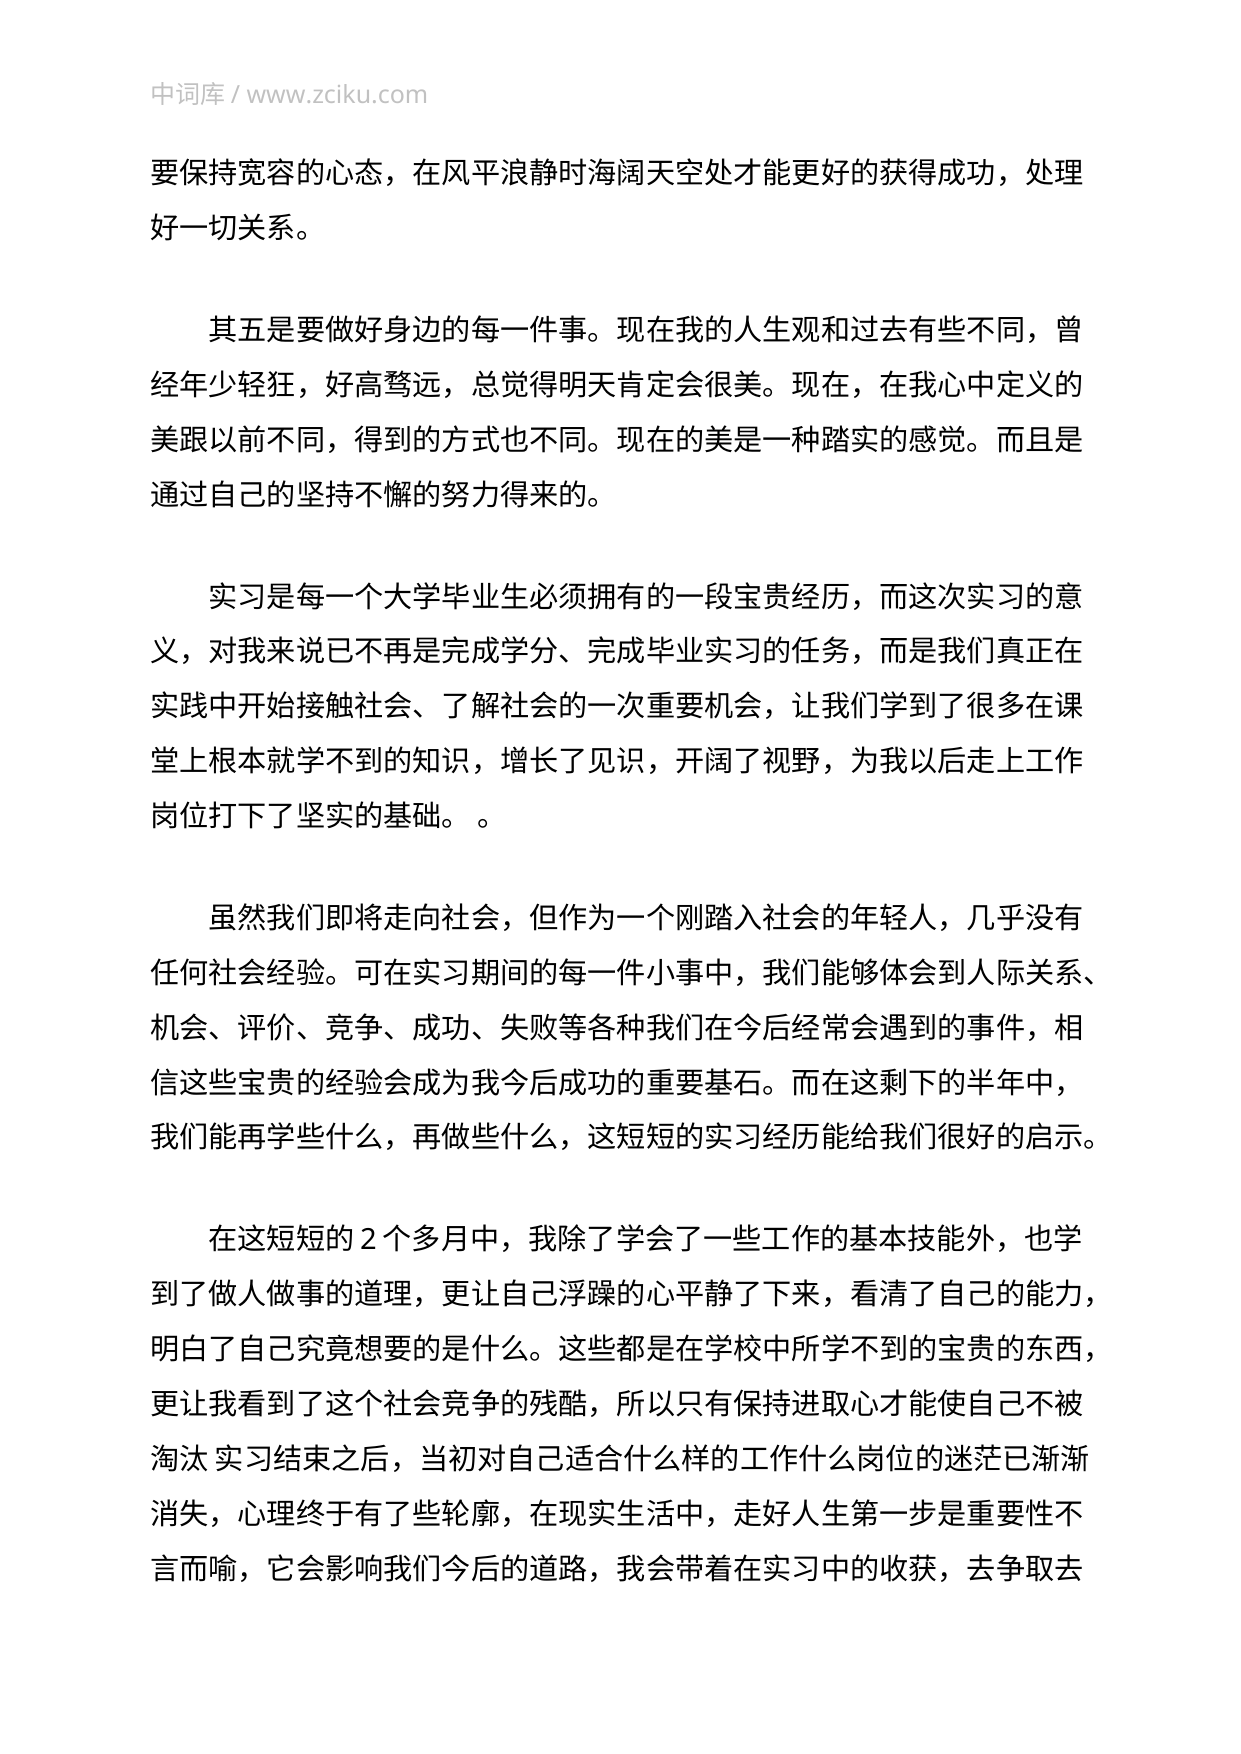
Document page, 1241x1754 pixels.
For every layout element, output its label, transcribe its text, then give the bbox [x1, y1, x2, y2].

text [150, 1216, 1090, 1588]
text 实习是每一个大学毕业生必须拥有的一段宝贵经历，而这次实习的意义，对我来说已不再是完成学分、完成毕业实习的任务，而是我们真正在实践中开始接触社会、了解社会的一次重要机会，让我们学到了很多在课堂上根本就学不到的知识，增长了见识，开阔了视野，为我以后走上工作岗位打下了坚实的基础。 。 [150, 573, 1090, 835]
text 其五是要做好身边的每一件事。现在我的人生观和过去有些不同，曾经年少轻狂，好高骛远，总觉得明天肯定会很美。现在，在我心中定义的美跟以前不同，得到的方式也不同。现在的美是一种踏实的感觉。而且是通过自己的坚持不懈的努力得来的。 [150, 307, 1090, 514]
text 虽然我们即将走向社会，但作为一个刚踏入社会的年轻人，几乎没有任何社会经验。可在实习期间的每一件小事中，我们能够体会到人际关系、机会、评价、竞争、成功、失败等各种我们在今后经常会遇到的事件，相信这些宝贵的经验会成为我今后成功的重要基石。而在这剩下的半年中，我们能再学些什么，再做些什么，这短短的实习经历能给我们很好的启示。 [150, 894, 1090, 1156]
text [150, 150, 1090, 247]
